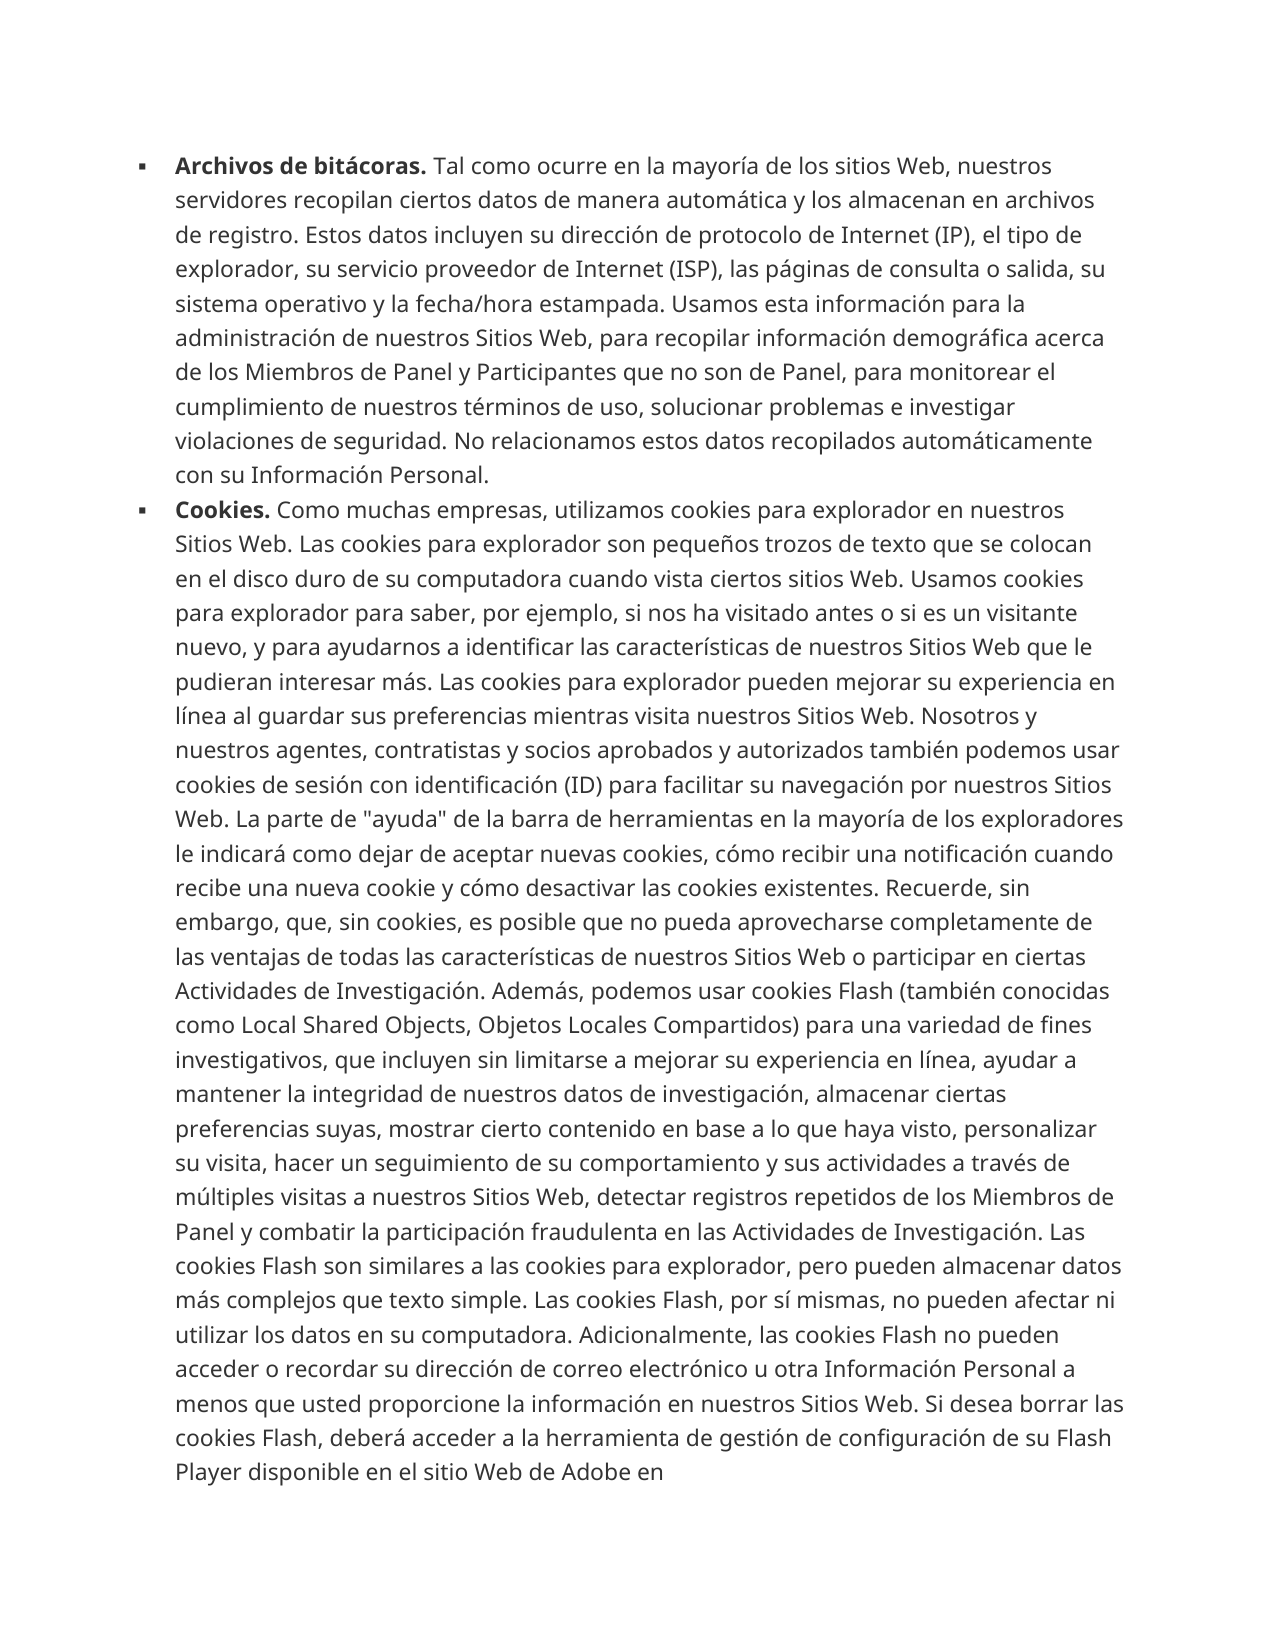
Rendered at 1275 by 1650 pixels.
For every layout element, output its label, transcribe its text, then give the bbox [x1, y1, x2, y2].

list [137, 494, 1125, 1487]
list Archivos de bitácoras. Tal como ocurre en la mayoría de los sitios Web, nuestros servidores recopilan ciertos datos de manera automática y los almacenan en archivos de registro. Estos datos incluyen su dirección de protocolo de Internet (IP), el tipo de explorador, su servicio proveedor de Internet (ISP), las páginas de consulta o salida, su sistema operativo y la fecha/hora estampada. Usamos esta información para la administración de nuestros Sitios Web, para recopilar información demográfica acerca de los Miembros de Panel y Participantes que no son de Panel, para monitorear el cumplimiento de nuestros términos de uso, solucionar problemas e investigar violaciones de seguridad. No relacionamos estos datos recopilados automáticamente con su Información Personal. [137, 150, 1125, 491]
